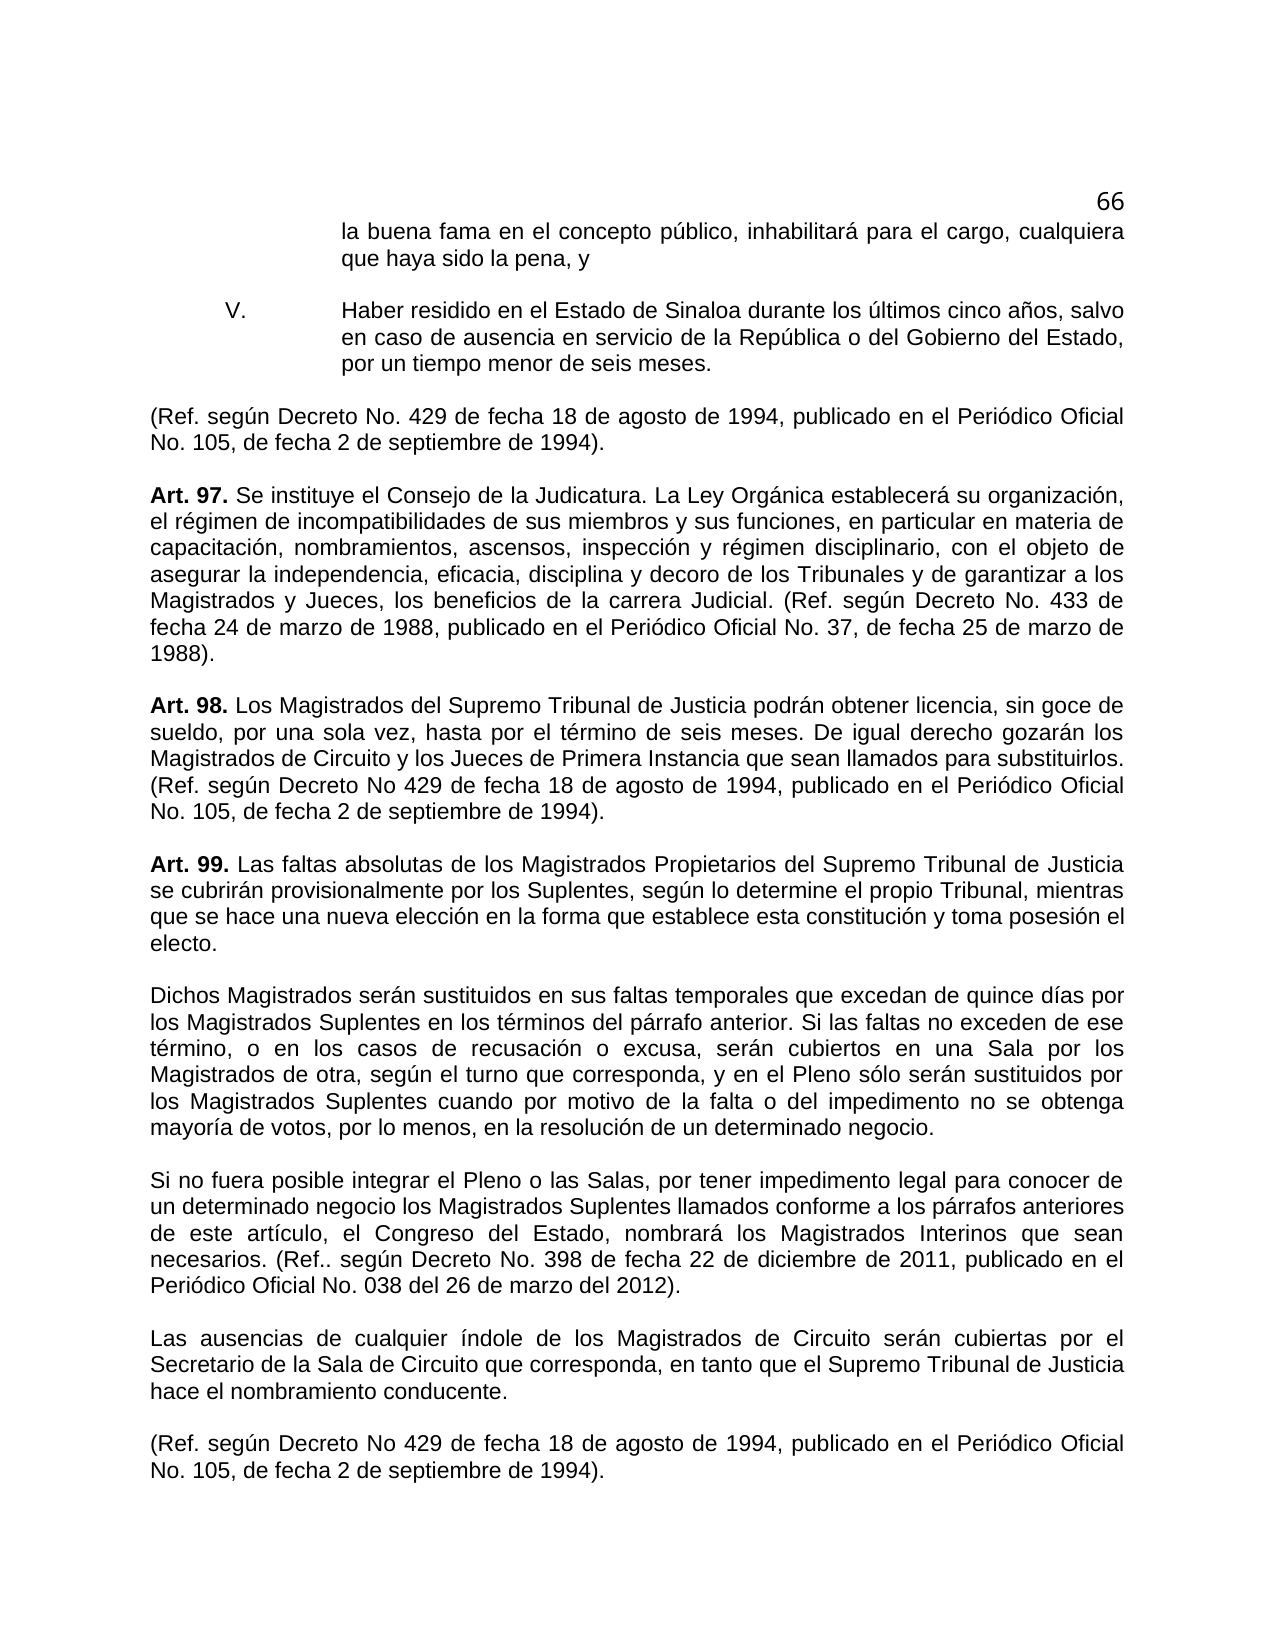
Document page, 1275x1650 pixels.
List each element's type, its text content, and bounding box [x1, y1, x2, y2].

text Art. 97. Se instituye el Consejo de la Judicatura. La Ley Orgánica establecerá su organización, el régimen de incompatibilidades de sus miembros y sus funciones, en particular en materia de capacitación, nombramientos, ascensos, inspección y régimen disciplinario, con el objeto de asegurar la independencia, eficacia, disciplina y decoro de los Tribunales y de garantizar a los Magistrados y Jueces, los beneficios de la carrera Judicial. (Ref. según Decreto No. 433 de fecha 24 de marzo de 1988, publicado en el Periódico Oficial No. 37, de fecha 25 de marzo de 1988). [150, 482, 1125, 666]
text Art. 98. Los Magistrados del Supremo Tribunal de Justicia podrán obtener licencia, sin goce de sueldo, por una sola vez, hasta por el término de seis meses. De igual derecho gozarán los Magistrados de Circuito y los Jueces de Primera Instancia que sean llamados para substituirlos. (Ref. según Decreto No 429 de fecha 18 de agosto de 1994, publicado en el Periódico Oficial No. 105, de fecha 2 de septiembre de 1994). [150, 692, 1125, 824]
text Si no fuera posible integrar el Pleno o las Salas, por tener impedimento legal para conocer de un determinado negocio los Magistrados Suplentes llamados conforme a los párrafos anteriores de este artículo, el Congreso del Estado, nombrará los Magistrados Interinos que sean necesarios. (Ref.. según Decreto No. 398 de fecha 22 de diciembre de 2011, publicado en el Periódico Oficial No. 038 del 26 de marzo del 2012). [150, 1167, 1125, 1299]
text V. Haber residido en el Estado de Sinaloa durante los últimos cinco años, salvo en caso de ausencia en servicio de la República o del Gobierno del Estado, por un tiempo menor de seis meses. [225, 297, 1125, 376]
text (Ref. según Decreto No. 429 de fecha 18 de agosto de 1994, publicado en el Periódico Oficial No. 105, de fecha 2 de septiembre de 1994). [150, 403, 1125, 455]
text (Ref. según Decreto No 429 de fecha 18 de agosto de 1994, publicado en el Periódico Oficial No. 105, de fecha 2 de septiembre de 1994). [150, 1430, 1125, 1483]
text Art. 99. Las faltas absolutas de los Magistrados Propietarios del Supremo Tribunal de Justicia se cubrirán provisionalmente por los Suplentes, según lo determine el propio Tribunal, mientras que se hace una nueva elección en la forma que establece esta constitución y toma posesión el electo. [150, 851, 1125, 956]
text Dichos Magistrados serán sustituidos en sus faltas temporales que excedan de quince días por los Magistrados Suplentes en los términos del párrafo anterior. Si las faltas no exceden de ese término, o en los casos de recusación o excusa, serán cubiertos en una Sala por los Magistrados de otra, según el turno que corresponda, y en el Pleno sólo serán sustituidos por los Magistrados Suplentes cuando por motivo de la falta o del impedimento no se obtenga mayoría de votos, por lo menos, en la resolución de un determinado negocio. [150, 982, 1125, 1141]
text Las ausencias de cualquier índole de los Magistrados de Circuito serán cubiertas por el Secretario de la Sala de Circuito que corresponda, en tanto que el Supremo Tribunal de Justicia hace el nombramiento conducente. [150, 1325, 1125, 1404]
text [225, 184, 1125, 271]
